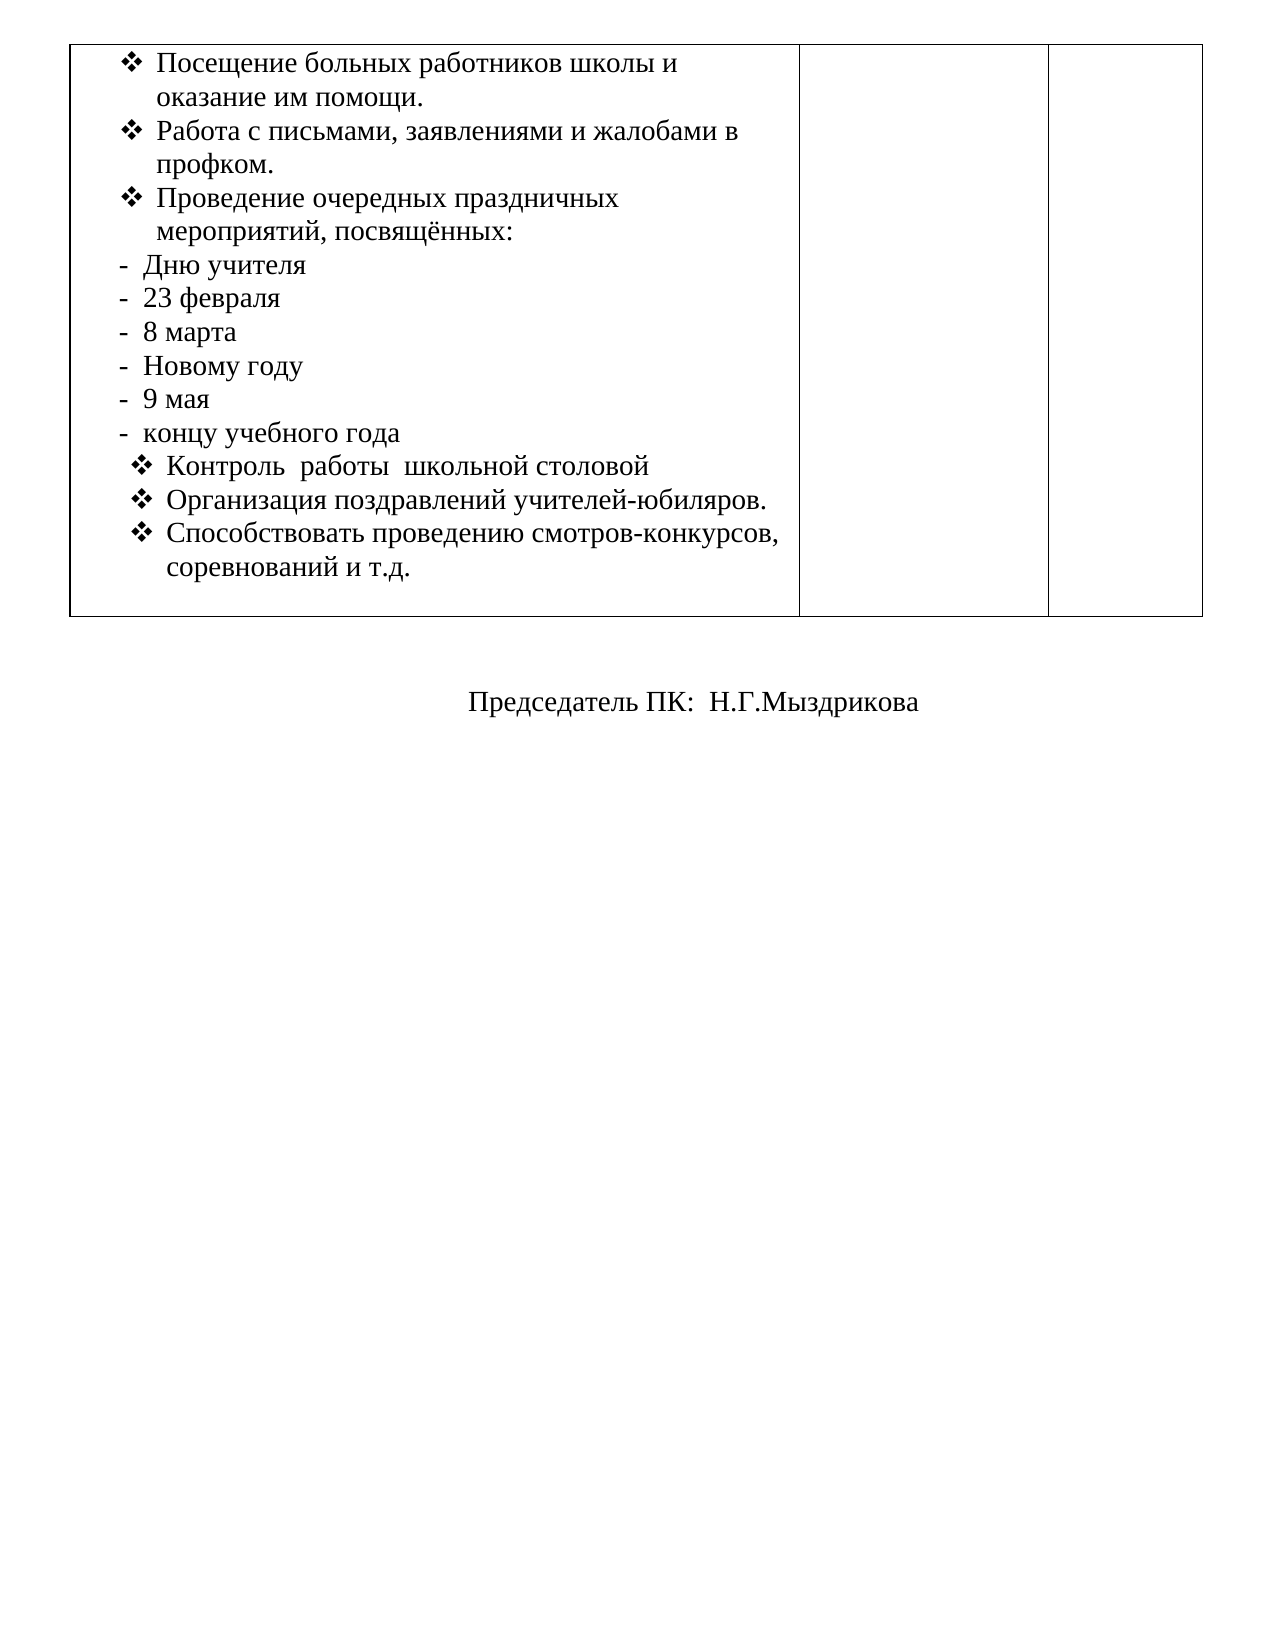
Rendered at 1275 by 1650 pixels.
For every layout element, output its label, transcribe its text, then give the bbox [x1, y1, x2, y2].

table_cell [800, 45, 1048, 616]
table_cell [1049, 45, 1202, 616]
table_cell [71, 45, 799, 616]
text Председатель ПК: Н.Г.Мыздрикова [89, 684, 1186, 718]
